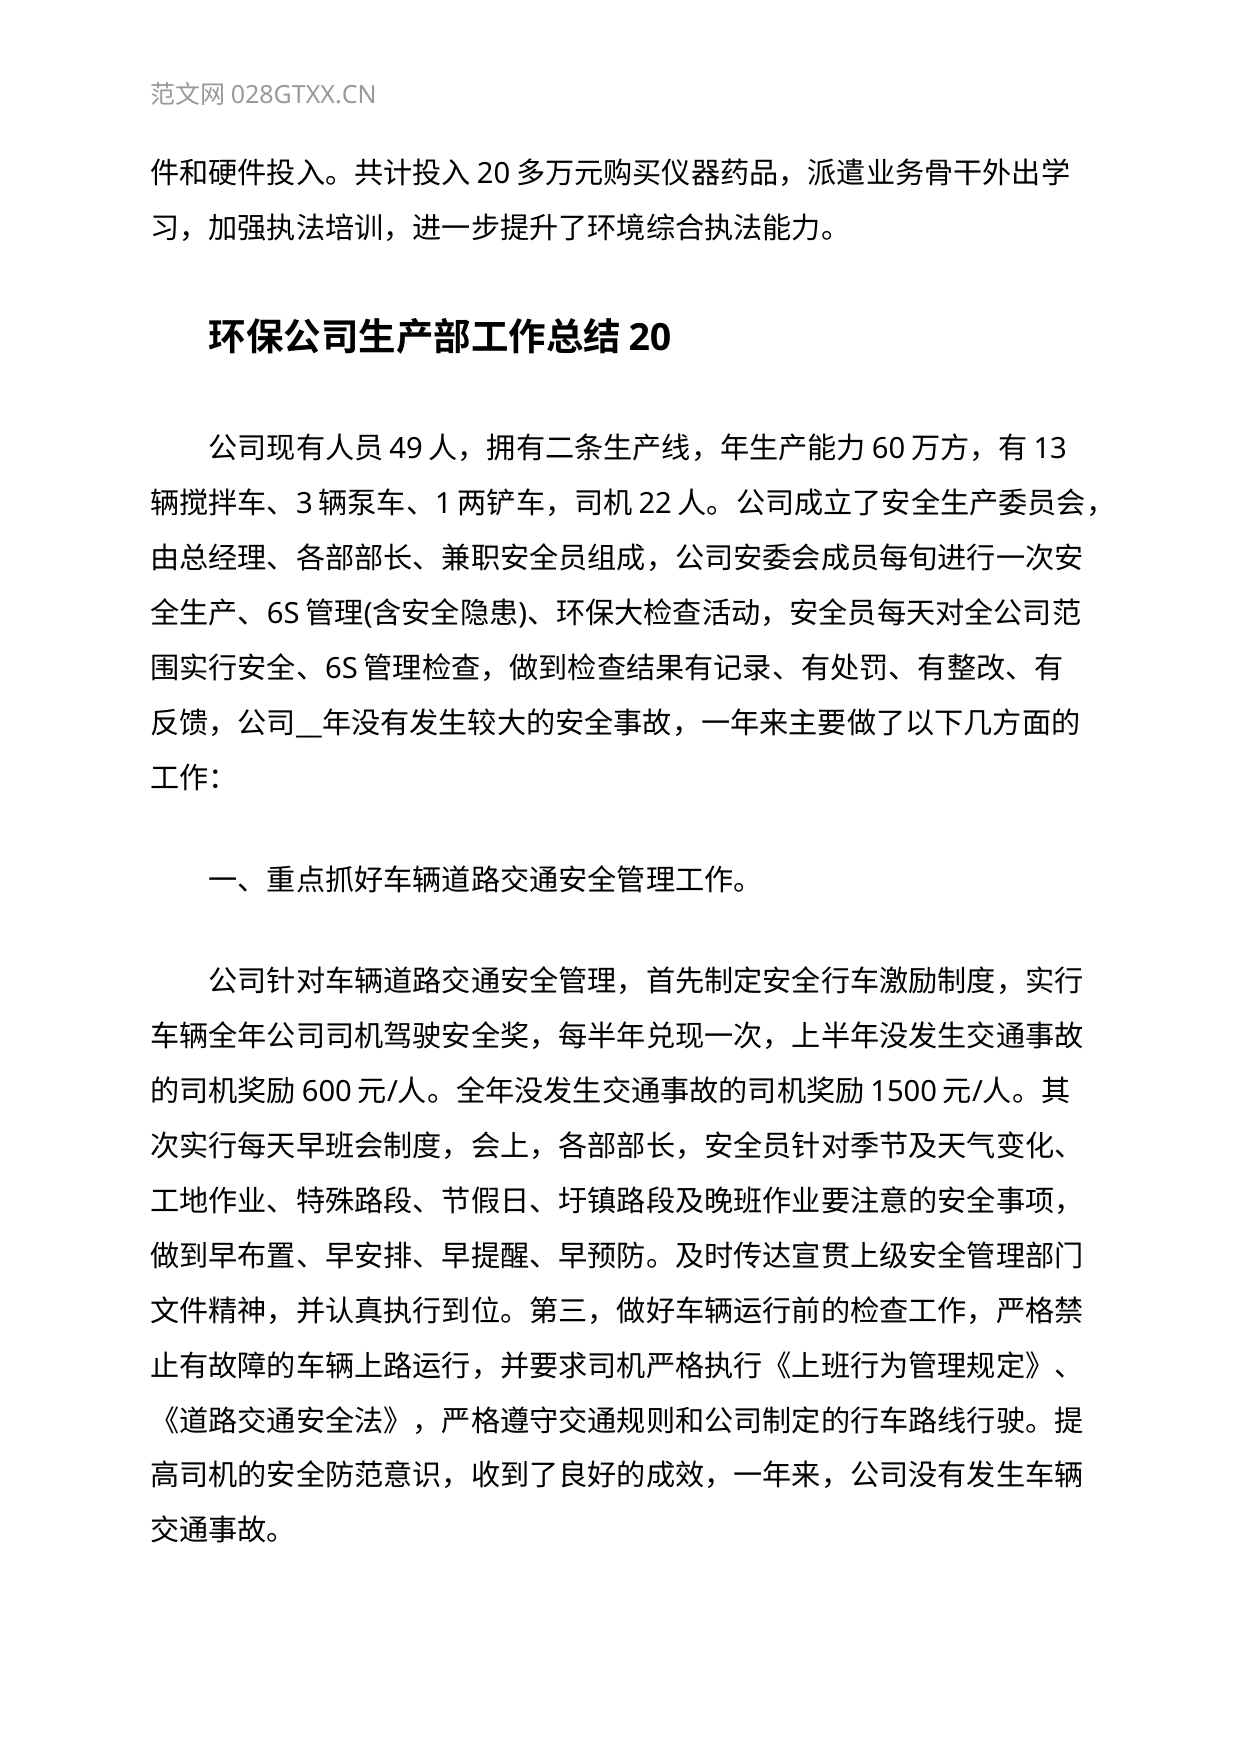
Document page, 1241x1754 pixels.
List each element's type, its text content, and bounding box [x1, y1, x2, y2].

text 一、重点抓好车辆道路交通安全管理工作。 [150, 856, 1090, 898]
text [150, 150, 1090, 247]
text 公司针对车辆道路交通安全管理，首先制定安全行车激励制度，实行车辆全年公司司机驾驶安全奖，每半年兑现一次，上半年没发生交通事故的司机奖励600元/人。全年没发生交通事故的司机奖励1500元/人。其次实行每天早班会制度，会上，各部部长，安全员针对季节及天气变化、工地作业、特殊路段、节假日、圩镇路段及晚班作业要注意的安全事项，做到早布置、早安排、早提醒、早预防。及时传达宣贯上级安全管理部门文件精神，并认真执行到位。第三，做好车辆运行前的检查工作，严格禁止有故障的车辆上路运行，并要求司机严格执行《上班行为管理规定》、《道路交通安全法》，严格遵守交通规则和公司制定的行车路线行驶。提高司机的安全防范意识，收到了良好的成效，一年来，公司没有发生车辆交通事故。 [150, 958, 1090, 1549]
text 环保公司生产部工作总结20 [150, 307, 1090, 361]
text 公司现有人员49人，拥有二条生产线，年生产能力60万方，有13辆搅拌车、3辆泵车、1两铲车，司机22人。公司成立了安全生产委员会，由总经理、各部部长、兼职安全员组成，公司安委会成员每旬进行一次安全生产、6S管理(含安全隐患)、环保大检查活动，安全员每天对全公司范围实行安全、6S管理检查，做到检查结果有记录、有处罚、有整改、有反馈，公司__年没有发生较大的安全事故，一年来主要做了以下几方面的工作： [150, 424, 1090, 797]
